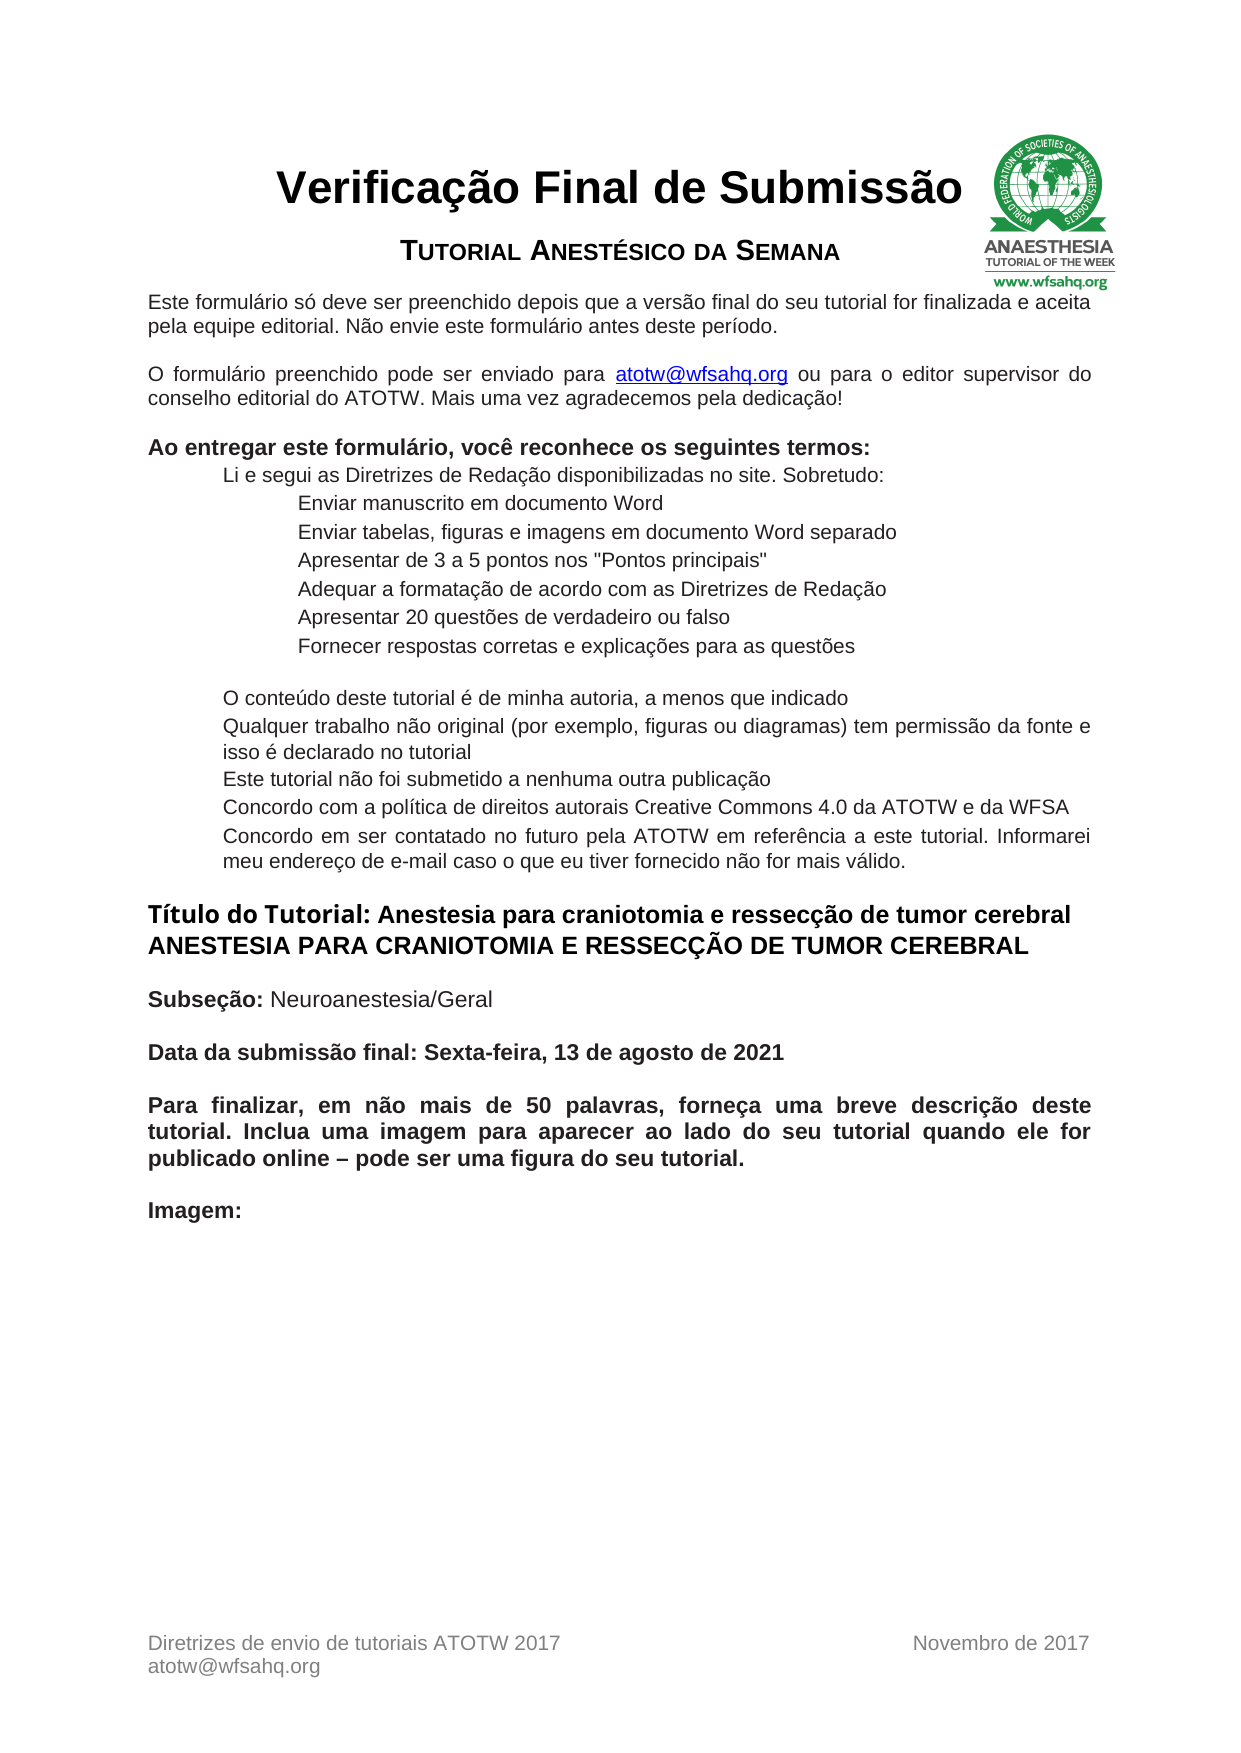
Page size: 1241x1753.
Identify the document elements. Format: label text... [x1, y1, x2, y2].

list Enviar manuscrito em documento Word [260, 488, 1092, 517]
list Qualquer trabalho não original (por exemplo, figuras ou diagramas) tem permissão da fonte e isso é declarado no tutorial [185, 712, 1092, 764]
list Apresentar de 3 a 5 pontos nos "Pontos principais" [260, 545, 1092, 574]
list Fornecer respostas corretas e explicações para as questões [260, 631, 1092, 659]
text O formulário preenchido pode ser enviado para atotw@wfsahq.org ou para o editor supervisor do conselho editorial do ATOTW. Mais uma vez agradecemos pela dedicação! [148, 362, 1092, 410]
text Subseção: Neuroanestesia/Geral [148, 986, 1092, 1013]
text Data da submissão final: Sexta-feira, 13 de agosto de 2021 [148, 1039, 1092, 1065]
text Tutorial Anestésico da Semana [148, 232, 981, 266]
list Enviar tabelas, figuras e imagens em documento Word separado [260, 517, 1092, 545]
list Li e segui as Diretrizes de Redação disponibilizadas no site. Sobretudo: [185, 460, 1092, 488]
text Para finalizar, em não mais de 50 palavras, forneça uma breve descrição deste tutorial. Inclua uma imagem para aparecer ao lado do seu tutorial quando ele for publicado online – pode ser uma figura do seu tutorial. [148, 1092, 1092, 1171]
text Ao entregar este formulário, você reconhece os seguintes termos: [148, 434, 1092, 460]
text Verificação Final de Submissão [148, 161, 981, 213]
list O conteúdo deste tutorial é de minha autoria, a menos que indicado [185, 683, 1092, 712]
list Concordo em ser contatado no futuro pela ATOTW em referência a este tutorial. Informarei meu endereço de e-mail caso o que eu tiver fornecido não for mais válido. [185, 821, 1092, 873]
text Este formulário só deve ser preenchido depois que a versão final do seu tutorial for finalizada e aceita pela equipe editorial. Não envie este formulário antes deste período. [148, 290, 1092, 338]
list Apresentar 20 questões de verdadeiro ou falso [260, 602, 1092, 631]
text Imagem: [148, 1197, 1092, 1223]
text Título do Tutorial: Anestesia para craniotomia e ressecção de tumor cerebral ANESTESIA PARA CRANIOTOMIA E RESSECÇÃO DE TUMOR CEREBRAL [148, 897, 1092, 960]
picture [981, 131, 1117, 292]
list Este tutorial não foi submetido a nenhuma outra publicação [185, 764, 1092, 792]
list Adequar a formatação de acordo com as Diretrizes de Redação [260, 574, 1092, 602]
list Concordo com a política de direitos autorais Creative Commons 4.0 da ATOTW e da WFSA [185, 792, 1092, 821]
